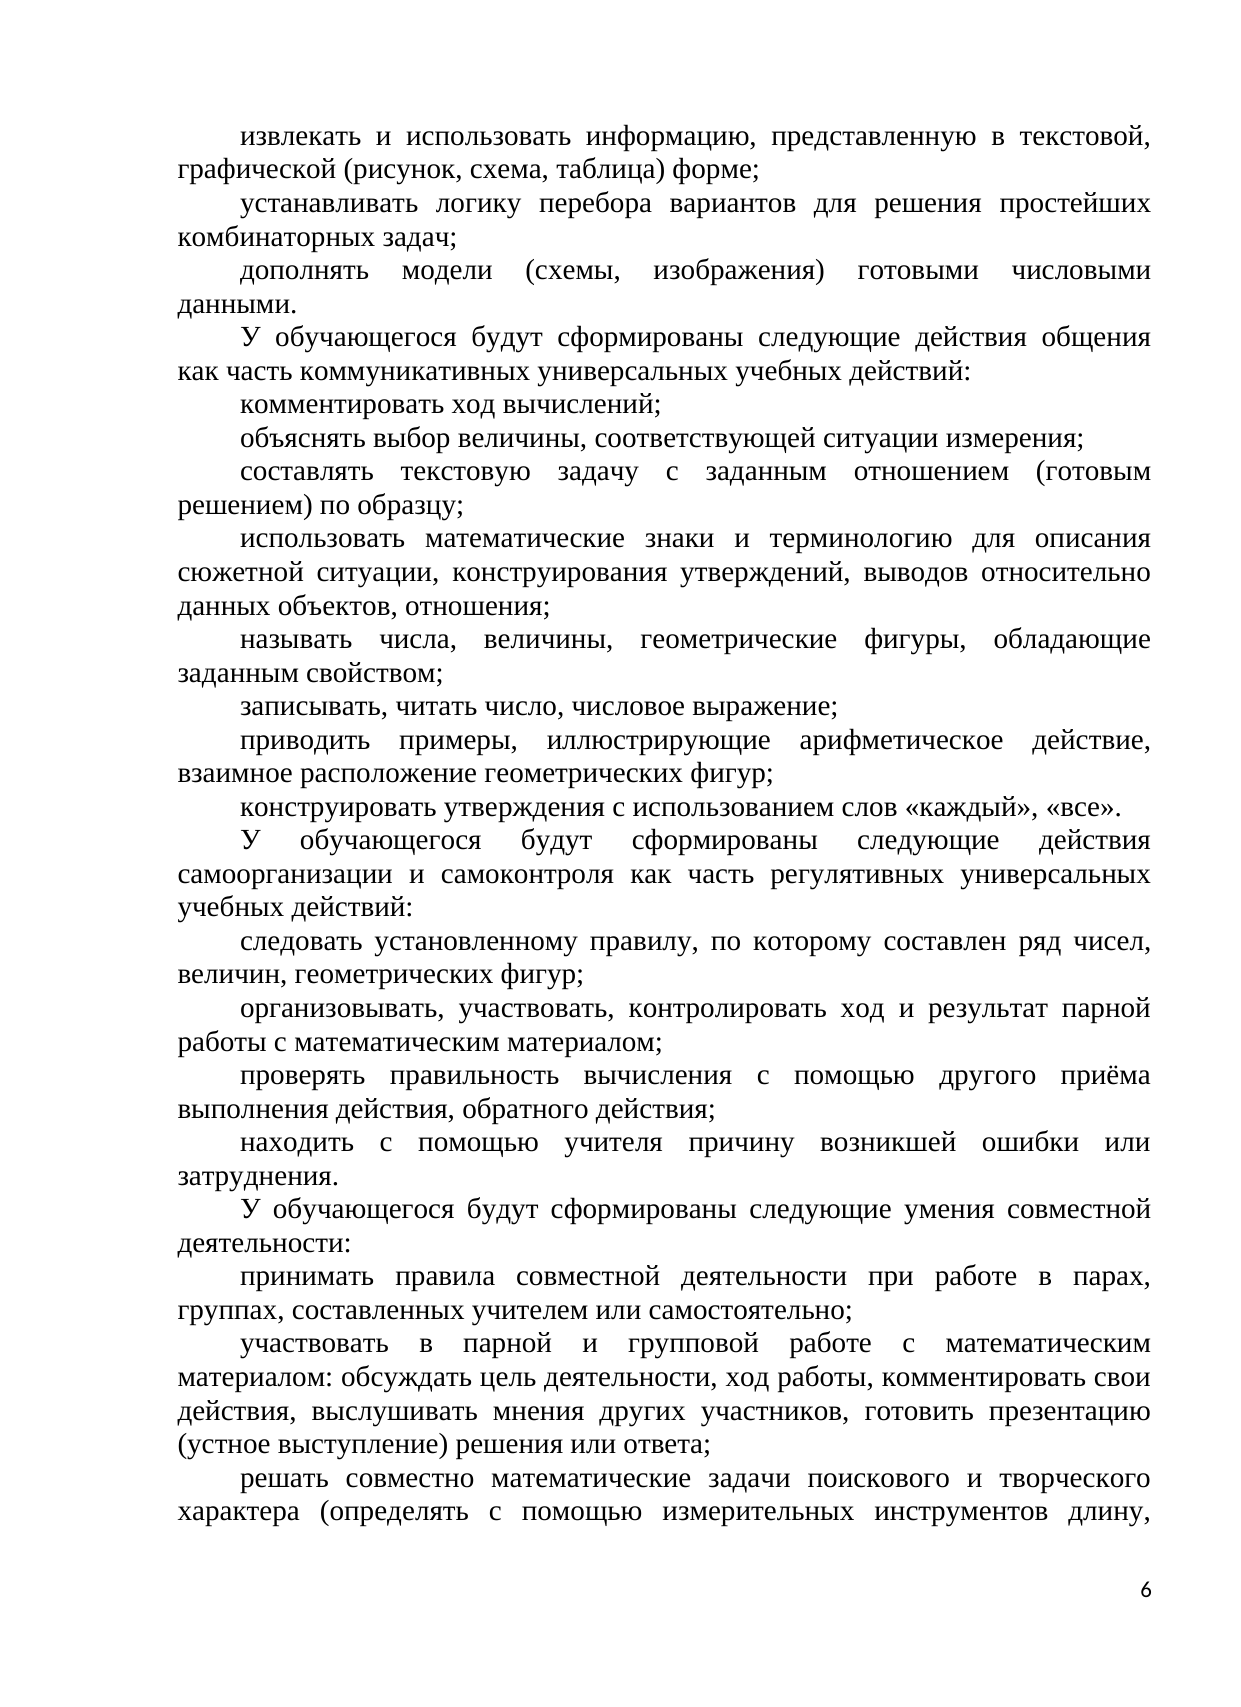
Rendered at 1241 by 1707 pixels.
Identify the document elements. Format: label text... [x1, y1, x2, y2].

text записывать, читать число, числовое выражение; [177, 688, 1152, 722]
text У обучающегося будут сформированы следующие умения совместной деятельности: [177, 1191, 1152, 1258]
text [177, 1460, 1152, 1527]
text находить с помощью учителя причину возникшей ошибки или затруднения. [177, 1124, 1152, 1191]
text устанавливать логику перебора вариантов для решения простейших комбинаторных задач; [177, 185, 1152, 252]
text У обучающегося будут сформированы следующие действия самоорганизации и самоконтроля как часть регулятивных универсальных учебных действий: [177, 822, 1152, 923]
text организовывать, участвовать, контролировать ход и результат парной работы с математическим материалом; [177, 990, 1152, 1057]
text проверять правильность вычисления с помощью другого приёма выполнения действия, обратного действия; [177, 1057, 1152, 1124]
text конструировать утверждения с использованием слов «каждый», «все». [177, 789, 1152, 822]
text дополнять модели (схемы, изображения) готовыми числовыми данными. [177, 252, 1152, 319]
text приводить примеры, иллюстрирующие арифметическое действие, взаимное расположение геометрических фигур; [177, 722, 1152, 789]
text принимать правила совместной деятельности при работе в парах, группах, составленных учителем или самостоятельно; [177, 1258, 1152, 1326]
text извлекать и использовать информацию, представленную в текстовой, графической (рисунок, схема, таблица) форме; [177, 118, 1152, 185]
text составлять текстовую задачу с заданным отношением (готовым решением) по образцу; [177, 453, 1152, 521]
text участвовать в парной и групповой работе с математическим материалом: обсуждать цель деятельности, ход работы, комментировать свои действия, выслушивать мнения других участников, готовить презентацию (устное выступление) решения или ответа; [177, 1326, 1152, 1460]
text называть числа, величины, геометрические фигуры, обладающие заданным свойством; [177, 621, 1152, 688]
text следовать установленному правилу, по которому составлен ряд чисел, величин, геометрических фигур; [177, 923, 1152, 990]
text использовать математические знаки и терминологию для описания сюжетной ситуации, конструирования утверждений, выводов относительно данных объектов, отношения; [177, 521, 1152, 621]
text объяснять выбор величины, соответствующей ситуации измерения; [177, 420, 1152, 453]
text У обучающегося будут сформированы следующие действия общения как часть коммуникативных универсальных учебных действий: [177, 319, 1152, 386]
text комментировать ход вычислений; [177, 386, 1152, 420]
